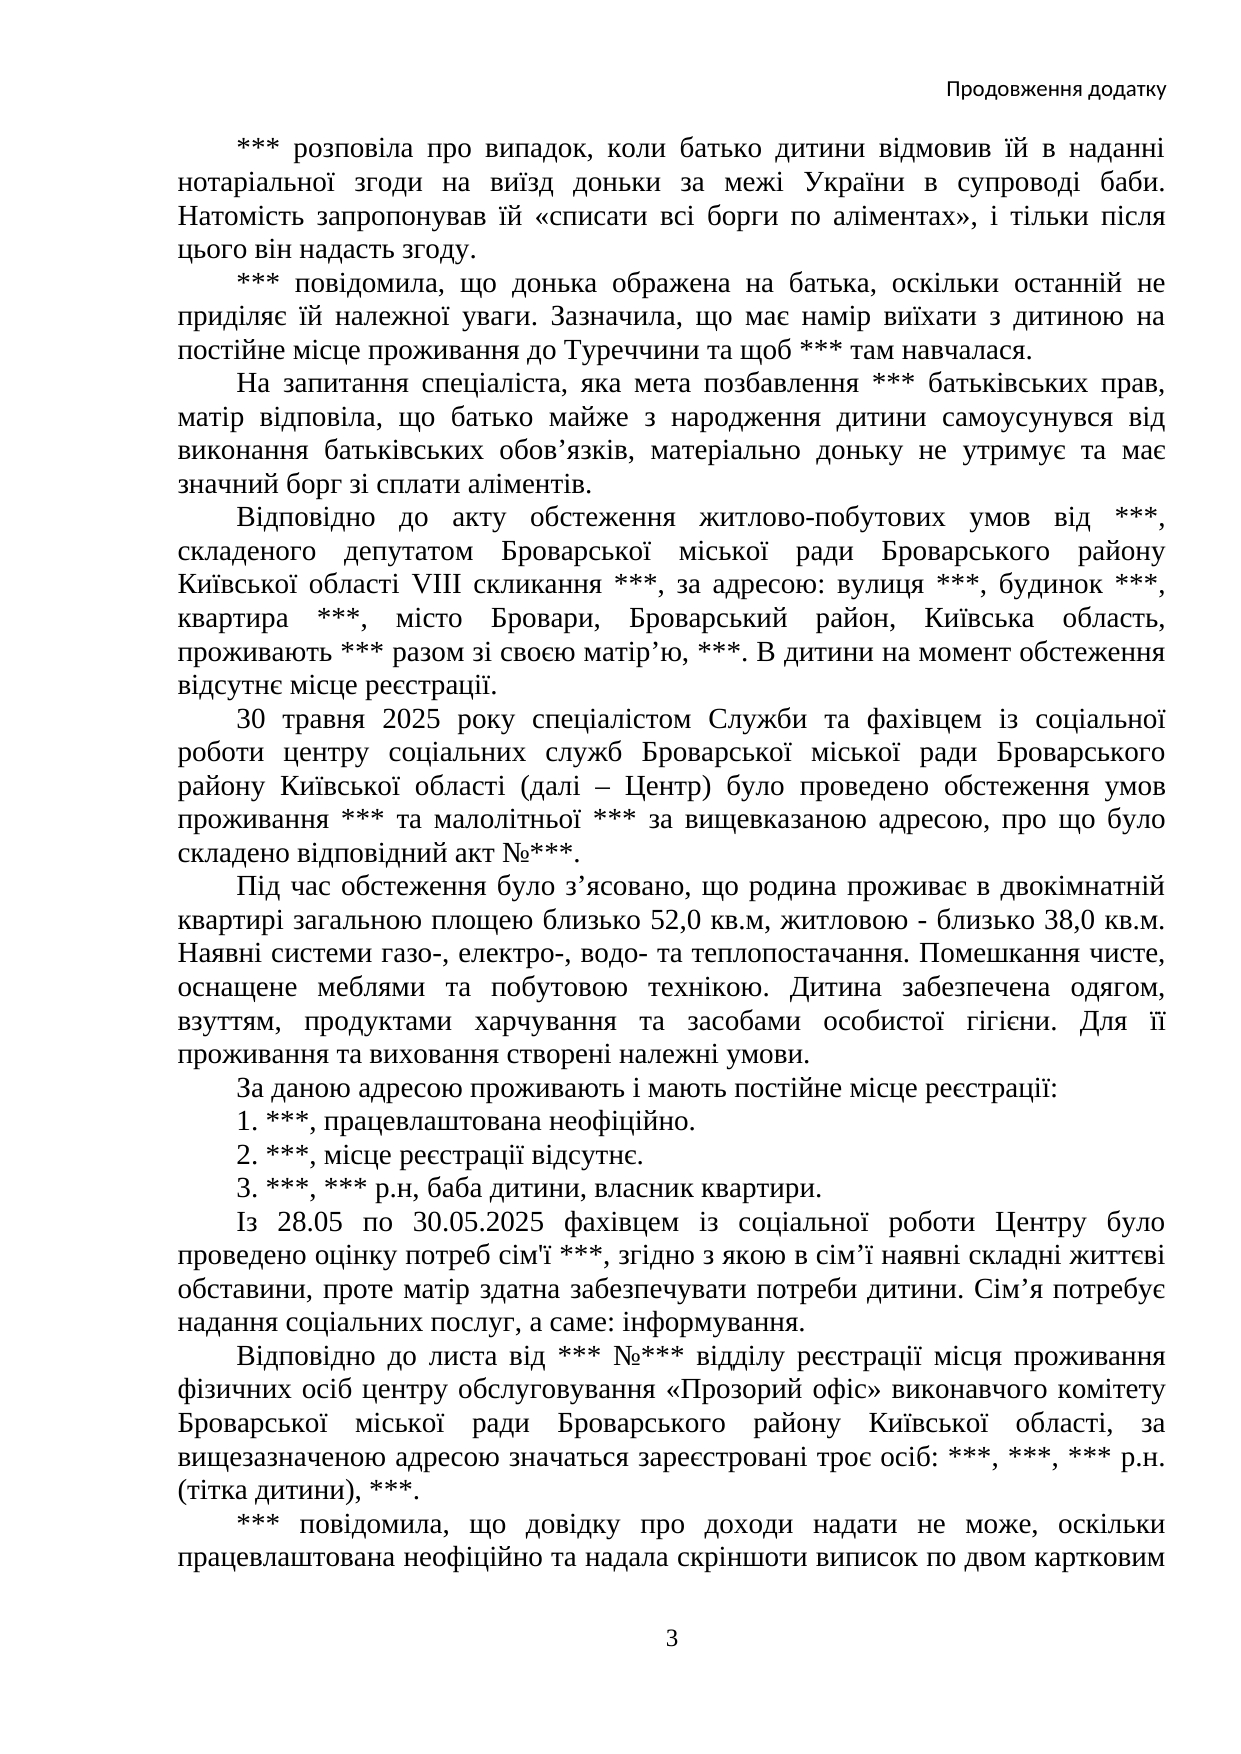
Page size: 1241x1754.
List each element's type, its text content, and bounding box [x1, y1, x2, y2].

text Відповідно до листа від *** №*** відділу реєстрації місця проживання фізичних осіб центру обслуговування «Прозорий офіс» виконавчого комітету Броварської міської ради Броварського району Київської області, за вищезазначеною адресою значаться зареєстровані троє осіб: ***, ***, *** р.н. (тітка дитини), ***. [177, 1338, 1167, 1506]
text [177, 1506, 1167, 1573]
text На запитання спеціаліста, яка мета позбавлення *** батьківських прав, матір відповіла, що батько майже з народження дитини самоусунувся від виконання батьківських обов’язків, матеріально доньку не утримує та має значний борг зі сплати аліментів. [177, 365, 1167, 499]
text За даною адресою проживають і мають постійне місце реєстрації: [177, 1070, 1167, 1103]
text 1. ***, працевлаштована неофіційно. [177, 1103, 1167, 1137]
text *** повідомила, що донька ображена на батька, оскільки останній не приділяє їй належної уваги. Зазначила, що має намір виїхати з дитиною на постійне місце проживання до Туреччини та щоб *** там навчалася. [177, 265, 1167, 365]
text 3. ***, *** р.н, баба дитини, власник квартири. [177, 1170, 1167, 1204]
text 2. ***, місце реєстрації відсутнє. [177, 1137, 1167, 1170]
text *** розповіла про випадок, коли батько дитини відмовив їй в наданні нотаріальної згоди на виїзд доньки за межі України в супроводі баби. Натомість запропонував їй «списати всі борги по аліментах», і тільки після цього він надасть згоду. [177, 131, 1167, 265]
text 30 травня 2025 року спеціалістом Служби та фахівцем із соціальної роботи центру соціальних служб Броварської міської ради Броварського району Київської області (далі – Центр) було проведено обстеження умов проживання *** та малолітньої *** за вищевказаною адресою, про що було складено відповідний акт №***. [177, 701, 1167, 868]
text Із 28.05 по 30.05.2025 фахівцем із соціальної роботи Центру було проведено оцінку потреб сім'ї ***, згідно з якою в сім’ї наявні складні життєві обставини, проте матір здатна забезпечувати потреби дитини. Сім’я потребує надання соціальних послуг, а саме: інформування. [177, 1204, 1167, 1338]
text Відповідно до акту обстеження житлово-побутових умов від ***, складеного депутатом Броварської міської ради Броварського району Київської області VІІІ скликання ***, за адресою: вулиця ***, будинок ***, квартира ***, місто Бровари, Броварський район, Київська область, проживають *** разом зі своєю матір’ю, ***. В дитини на момент обстеження відсутнє місце реєстрації. [177, 499, 1167, 701]
text Під час обстеження було з’ясовано, що родина проживає в двокімнатній квартирі загальною площею близько 52,0 кв.м, житловою - близько 38,0 кв.м. Наявні системи газо-, електро-, водо- та теплопостачання. Помешкання чисте, оснащене меблями та побутовою технікою. Дитина забезпечена одягом, взуттям, продуктами харчування та засобами особистої гігієни. Для її проживання та виховання створені належні умови. [177, 868, 1167, 1070]
